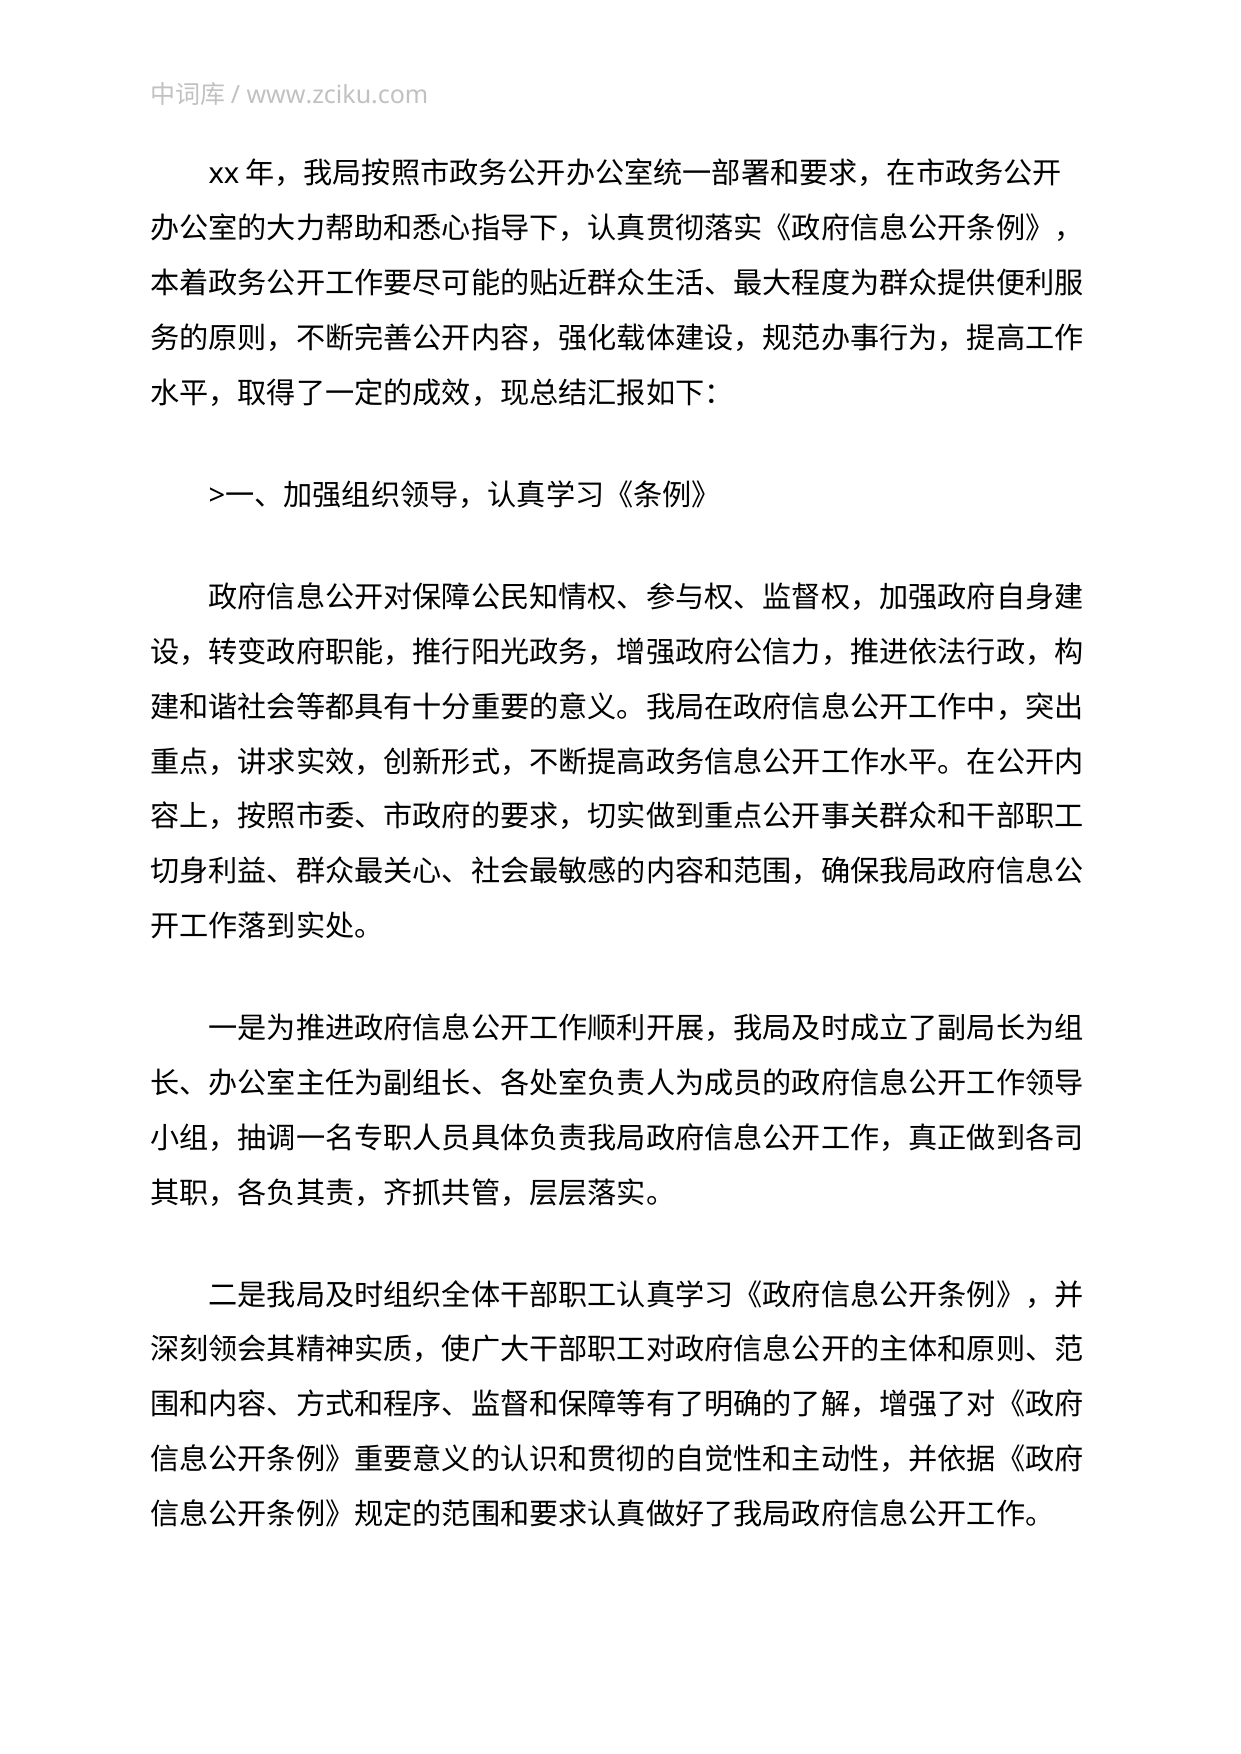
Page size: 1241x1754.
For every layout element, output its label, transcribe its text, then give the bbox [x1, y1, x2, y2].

text xx年，我局按照市政务公开办公室统一部署和要求，在市政务公开办公室的大力帮助和悉心指导下，认真贯彻落实《政府信息公开条例》，本着政务公开工作要尽可能的贴近群众生活、最大程度为群众提供便利服务的原则，不断完善公开内容，强化载体建设，规范办事行为，提高工作水平，取得了一定的成效，现总结汇报如下： [150, 150, 1090, 412]
text 二是我局及时组织全体干部职工认真学习《政府信息公开条例》，并深刻领会其精神实质，使广大干部职工对政府信息公开的主体和原则、范围和内容、方式和程序、监督和保障等有了明确的了解，增强了对《政府信息公开条例》重要意义的认识和贯彻的自觉性和主动性，并依据《政府信息公开条例》规定的范围和要求认真做好了我局政府信息公开工作。 [150, 1271, 1090, 1533]
text >一、加强组织领导，认真学习《条例》 [150, 471, 1090, 514]
text 政府信息公开对保障公民知情权、参与权、监督权，加强政府自身建设，转变政府职能，推行阳光政务，增强政府公信力，推进依法行政，构建和谐社会等都具有十分重要的意义。我局在政府信息公开工作中，突出重点，讲求实效，创新形式，不断提高政务信息公开工作水平。在公开内容上，按照市委、市政府的要求，切实做到重点公开事关群众和干部职工切身利益、群众最关心、社会最敏感的内容和范围，确保我局政府信息公开工作落到实处。 [150, 573, 1090, 945]
text 一是为推进政府信息公开工作顺利开展，我局及时成立了副局长为组长、办公室主任为副组长、各处室负责人为成员的政府信息公开工作领导小组，抽调一名专职人员具体负责我局政府信息公开工作，真正做到各司其职，各负其责，齐抓共管，层层落实。 [150, 1004, 1090, 1212]
